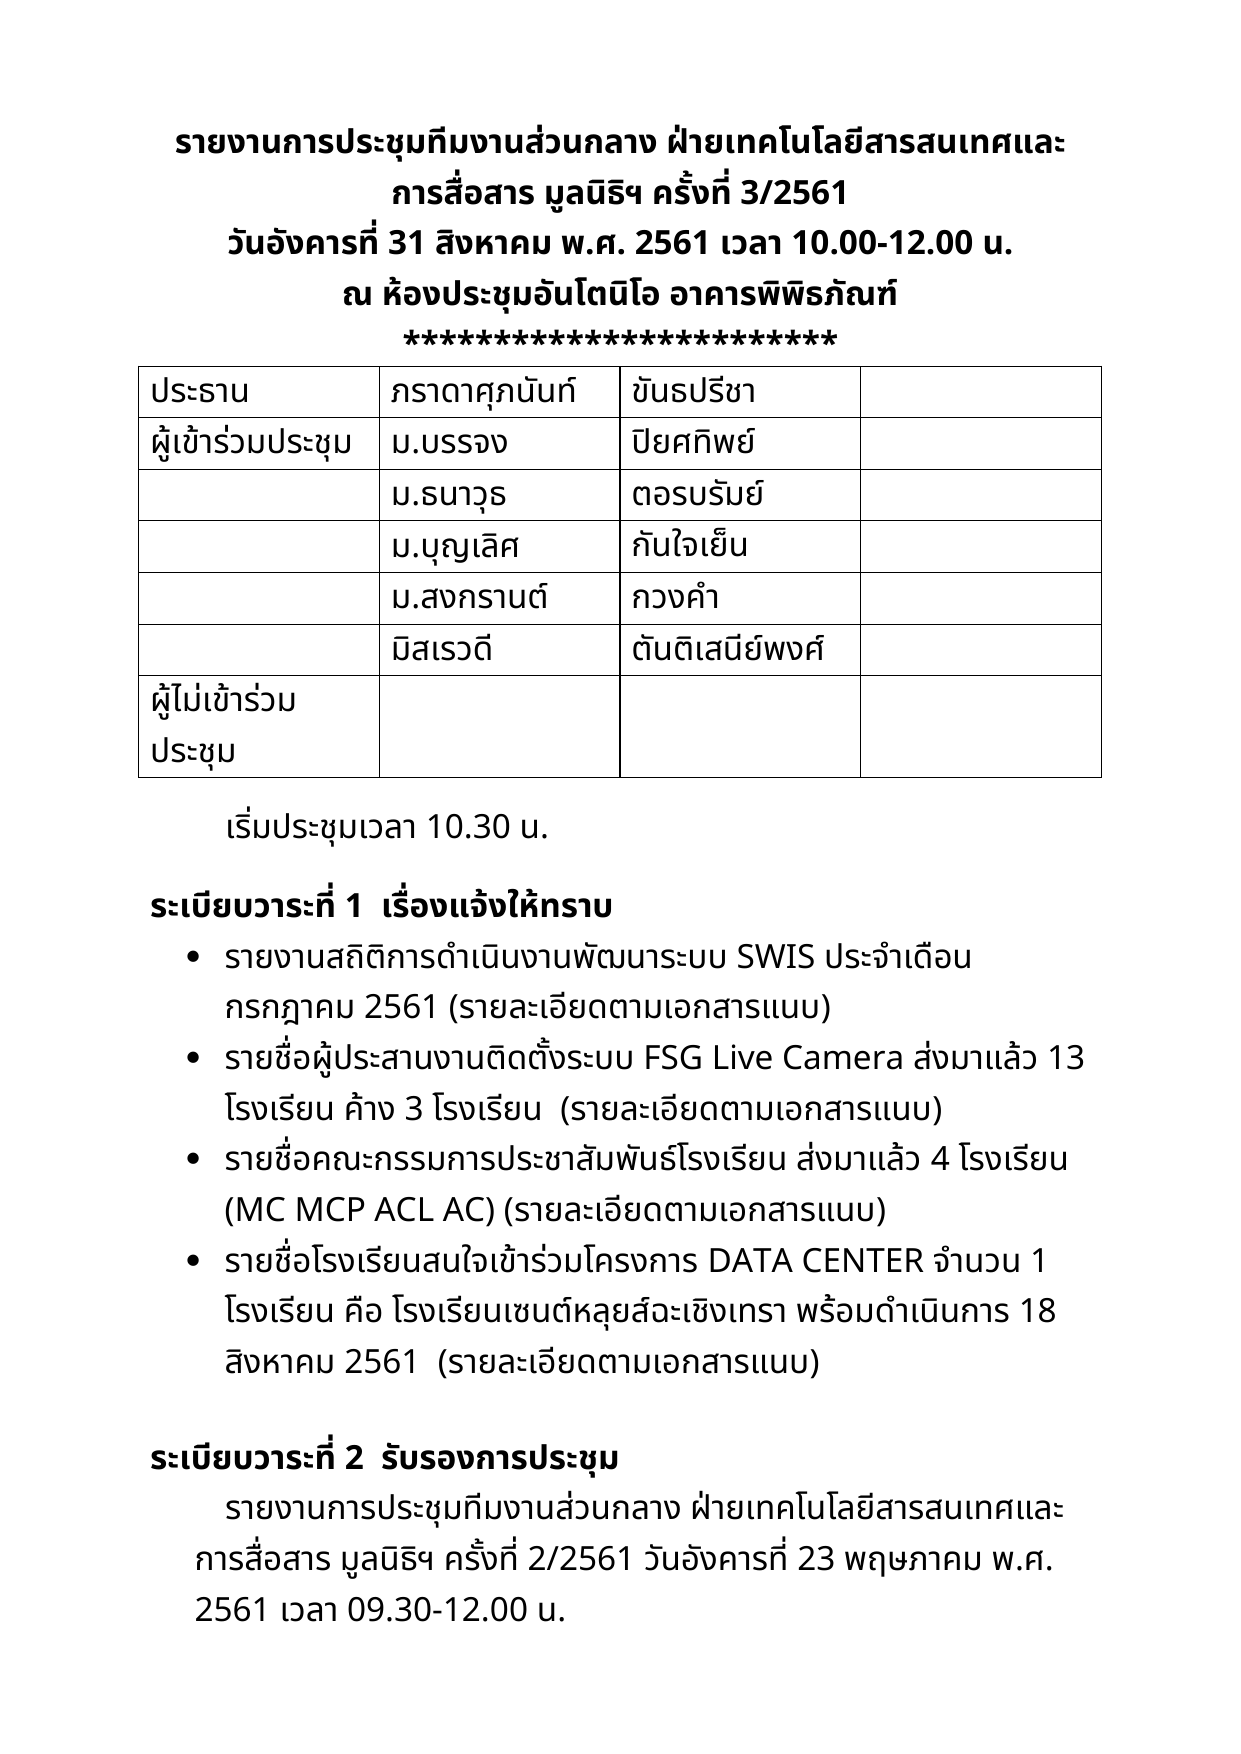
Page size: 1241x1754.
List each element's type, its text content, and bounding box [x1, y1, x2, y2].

text รายงานการประชุมทีมงานส่วนกลาง ฝ่ายเทคโนโลยีสารสนเทศและการสื่อสาร มูลนิธิฯ ครั้งที่ 2/2561 วันอังคารที่ 23 พฤษภาคม พ.ศ. 2561 เวลา 09.30-12.00 น. [194, 1484, 1090, 1636]
table_cell [861, 625, 1101, 675]
table_cell [861, 470, 1101, 520]
table_header ขันธปรีชา [621, 367, 860, 417]
table_cell ตันติเสนีย์พงศ์ [621, 625, 860, 675]
text ระเบียบวาระที่ 1 เรื่องแจ้งให้ทราบ [150, 882, 1090, 933]
table_header [861, 367, 1101, 417]
table_cell [861, 676, 1101, 777]
list รายงานสถิติการดำเนินงานพัฒนาระบบ SWIS ประจำเดือนกรกฎาคม 2561 (รายละเอียดตามเอกสารแนบ) [187, 933, 1090, 1034]
table_cell [621, 676, 860, 777]
text วันอังคารที่ 31 สิงหาคม พ.ศ. 2561 เวลา 10.00-12.00 น. ณ ห้องประชุมอันโตนิโอ อาคารพิพิธภัณฑ์ [150, 219, 1090, 320]
table_cell [139, 625, 379, 675]
table_cell [861, 521, 1101, 572]
table_header ภราดาศุภนันท์ [380, 367, 619, 417]
table_cell กันใจเย็น [621, 521, 860, 572]
table_cell [139, 521, 379, 572]
table_cell ผู้เข้าร่วมประชุม [139, 418, 379, 469]
table_cell มิสเรวดี [380, 625, 619, 675]
table_cell ม.บรรจง [380, 418, 619, 469]
text เริ่มประชุมเวลา 10.30 น. [150, 803, 1090, 854]
table_cell ม.สงกรานต์ [380, 573, 619, 624]
table_cell [861, 418, 1101, 469]
table_cell [139, 470, 379, 520]
text รายงานการประชุมทีมงานส่วนกลาง ฝ่ายเทคโนโลยีสารสนเทศและการสื่อสาร มูลนิธิฯ ครั้งที่ 3/2561 [150, 118, 1090, 219]
table_cell ผู้ไม่เข้าร่วมประชุม [139, 676, 379, 777]
text ************************ [150, 320, 1090, 366]
table_cell ตอรบรัมย์ [621, 470, 860, 520]
table_cell [861, 573, 1101, 624]
table_header ประธาน [139, 367, 379, 417]
list รายชื่อโรงเรียนสนใจเข้าร่วมโครงการ DATA CENTER จำนวน 1 โรงเรียน คือ โรงเรียนเซนต์หลุยส์ฉะเชิงเทรา พร้อมดำเนินการ 18 สิงหาคม 2561 (รายละเอียดตามเอกสารแนบ) [187, 1236, 1090, 1388]
table_cell [139, 573, 379, 624]
list รายชื่อคณะกรรมการประชาสัมพันธ์โรงเรียน ส่งมาแล้ว 4 โรงเรียน (MC MCP ACL AC) (รายละเอียดตามเอกสารแนบ) [187, 1135, 1090, 1236]
text ระเบียบวาระที่ 2 รับรองการประชุม [150, 1434, 1090, 1484]
table_cell ปิยศทิพย์ [621, 418, 860, 469]
table_cell ม.บุญเลิศ [380, 521, 619, 572]
list รายชื่อผู้ประสานงานติดตั้งระบบ FSG Live Camera ส่งมาแล้ว 13 โรงเรียน ค้าง 3 โรงเรียน (รายละเอียดตามเอกสารแนบ) [187, 1034, 1090, 1135]
table_cell ม.ธนาวุธ [380, 470, 619, 520]
table_cell [380, 676, 619, 777]
table_cell กวงคำ [621, 573, 860, 624]
